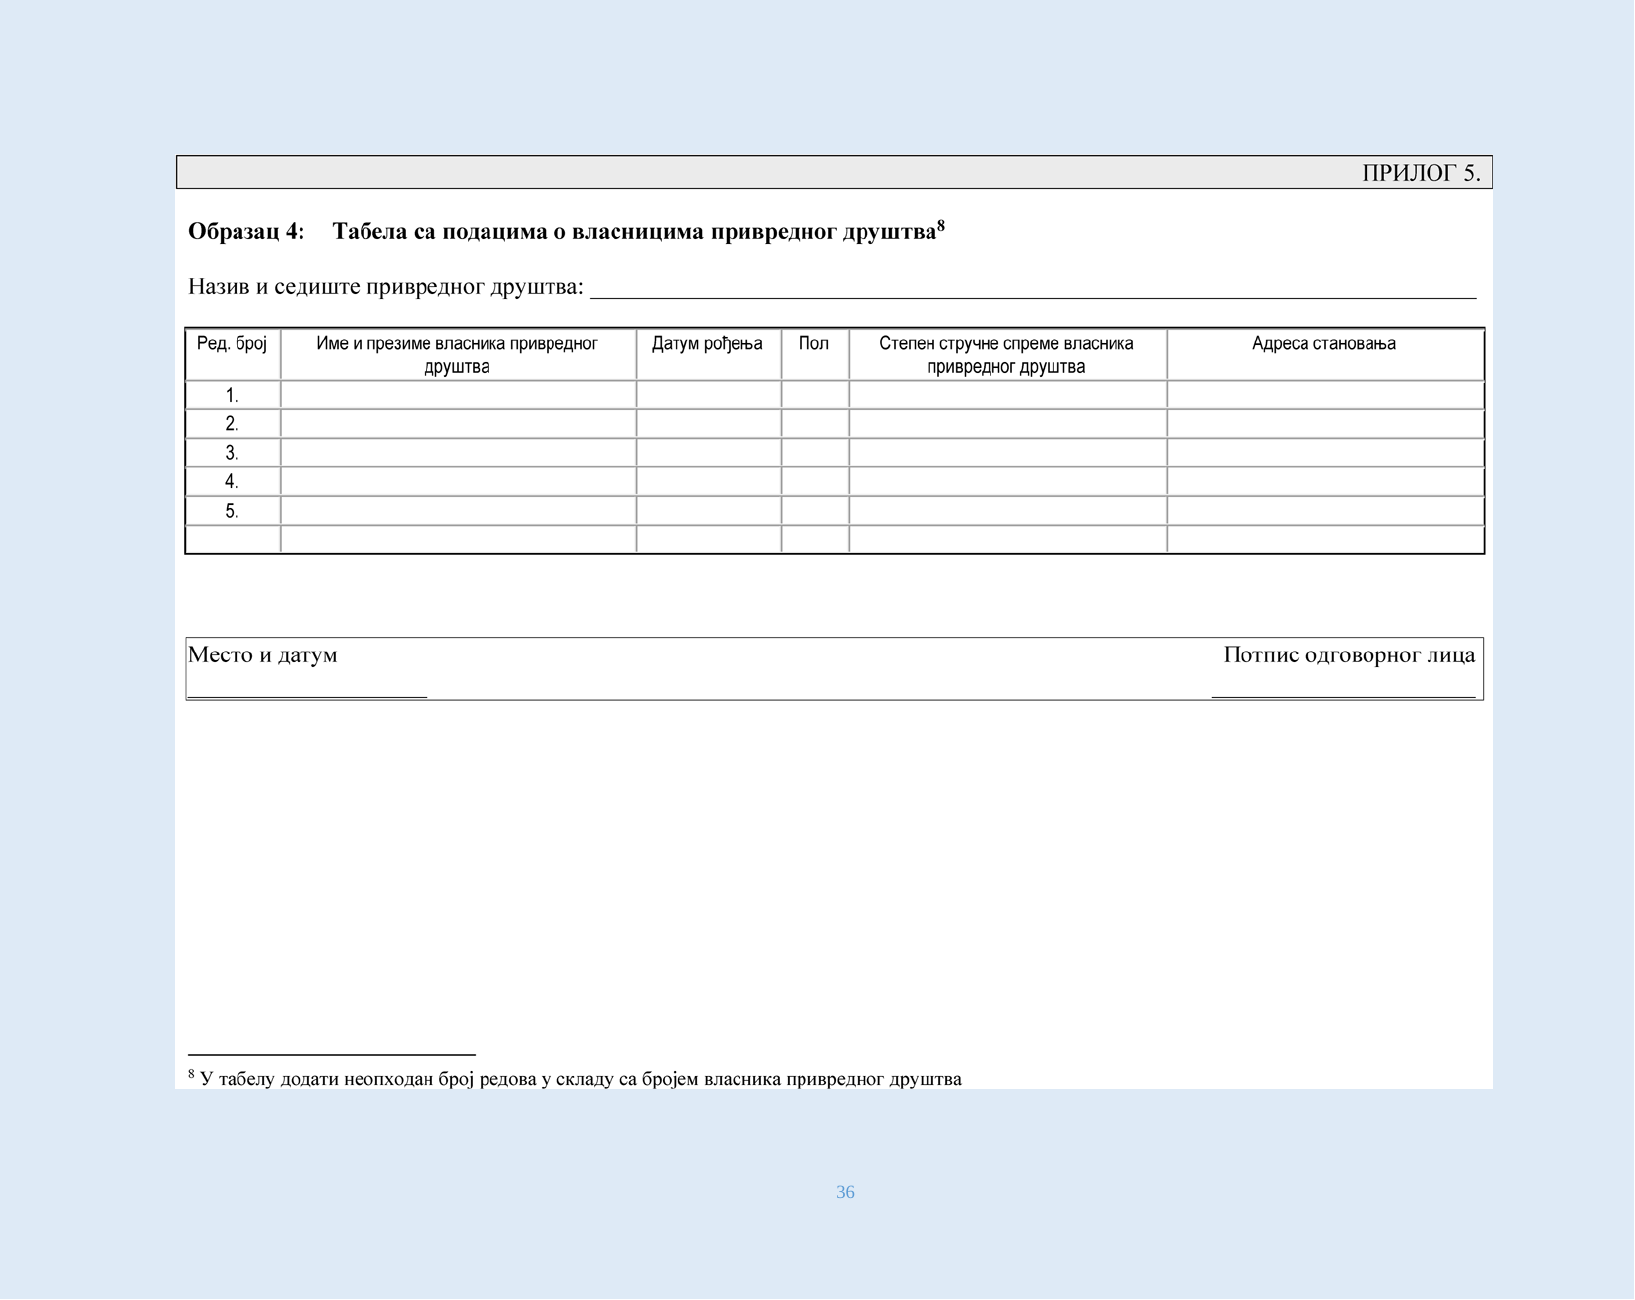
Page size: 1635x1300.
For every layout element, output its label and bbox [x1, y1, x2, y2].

picture [175, 154, 1493, 1089]
